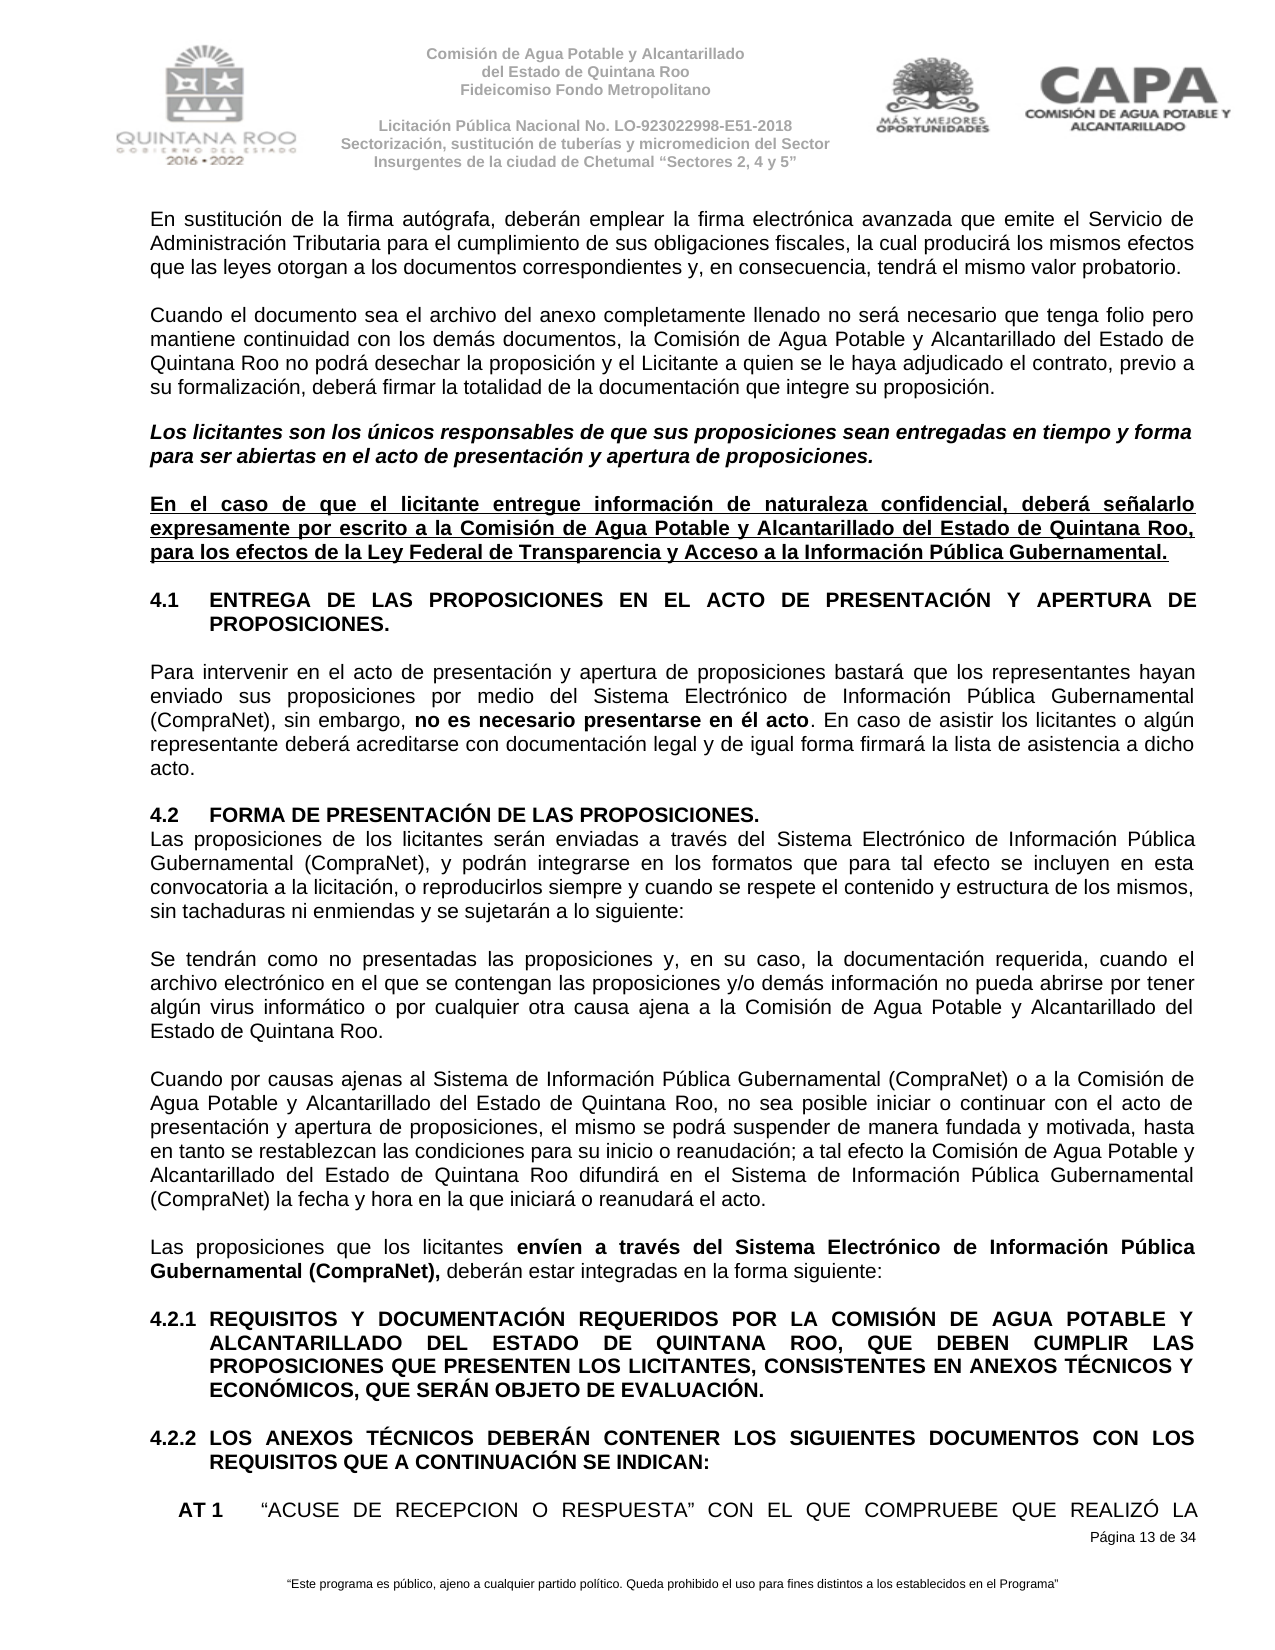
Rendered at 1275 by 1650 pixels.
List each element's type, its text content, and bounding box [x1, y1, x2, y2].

text Cuando el documento sea el archivo del anexo completamente llenado no será necesario que tenga folio pero mantiene continuidad con los demás documentos, la Comisión de Agua Potable y Alcantarillado del Estado de Quintana Roo no podrá desechar la proposición y el Licitante a quien se le haya adjudicado el contrato, previo a su formalización, deberá firmar la totalidad de la documentación que integre su proposición. [150, 303, 1196, 398]
text En el caso de que el licitante entregue información de naturaleza confidencial, deberá señalarlo expresamente por escrito a la Comisión de Agua Potable y Alcantarillado del Estado de Quintana Roo, para los efectos de la Ley Federal de Transparencia y Acceso a la Información Pública Gubernamental. [150, 514, 1196, 564]
text En sustitución de la firma autógrafa, deberán emplear la firma electrónica avanzada que emite el Servicio de Administración Tributaria para el cumplimiento de sus obligaciones fiscales, la cual producirá los mismos efectos que las leyes otorgan a los documentos correspondientes y, en consecuencia, tendrá el mismo valor probatorio. [150, 207, 1196, 279]
text Cuando por causas ajenas al Sistema de Información Pública Gubernamental (CompraNet) o a la Comisión de Agua Potable y Alcantarillado del Estado de Quintana Roo, no sea posible iniciar o continuar con el acto de presentación y apertura de proposiciones, el mismo se podrá suspender de manera fundada y motivada, hasta en tanto se restablezcan las condiciones para su inicio o reanudación; a tal efecto la Comisión de Agua Potable y Alcantarillado del Estado de Quintana Roo difundirá en el Sistema de Información Pública Gubernamental (CompraNet) la fecha y hora en la que iniciará o reanudará el acto. [150, 1067, 1196, 1211]
text 4.1 ENTREGA DE LAS PROPOSICIONES EN EL ACTO DE PRESENTACIÓN Y APERTURA DE PROPOSICIONES. [150, 588, 1198, 636]
text Se tendrán como no presentadas las proposiciones y, en su caso, la documentación requerida, cuando el archivo electrónico en el que se contengan las proposiciones y/o demás información no pueda abrirse por tener algún virus informático o por cualquier otra causa ajena a la Comisión de Agua Potable y Alcantarillado del Estado de Quintana Roo. [150, 947, 1196, 1043]
table_header AT 1 [150, 1498, 251, 1528]
picture [110, 13, 1235, 186]
text 4.2.1 REQUISITOS Y DOCUMENTACIÓN REQUERIDOS POR LA COMISIÓN DE AGUA POTABLE Y ALCANTARILLADO DEL ESTADO DE QUINTANA ROO, QUE DEBEN CUMPLIR LAS PROPOSICIONES QUE PRESENTEN LOS LICITANTES, CONSISTENTES EN ANEXOS TÉCNICOS Y ECONÓMICOS, QUE SERÁN OBJETO DE EVALUACIÓN. [150, 1306, 1194, 1402]
text Las proposiciones que los licitantes envíen a través del Sistema Electrónico de Información Pública Gubernamental (CompraNet), deberán estar integradas en la forma siguiente: [150, 1234, 1196, 1282]
text Los licitantes son los únicos responsables de que sus proposiciones sean entregadas en tiempo y forma para ser abiertas en el acto de presentación y apertura de proposiciones. [150, 420, 1196, 468]
text 4.2.2 LOS ANEXOS TÉCNICOS DEBERÁN CONTENER LOS SIGUIENTES DOCUMENTOS CON LOS REQUISITOS QUE A CONTINUACIÓN SE INDICAN: [150, 1426, 1196, 1474]
text 4.2 FORMA DE PRESENTACIÓN DE LAS PROPOSICIONES. [150, 803, 1196, 827]
text Para intervenir en el acto de presentación y apertura de proposiciones bastará que los representantes hayan enviado sus proposiciones por medio del Sistema Electrónico de Información Pública Gubernamental (CompraNet), sin embargo, no es necesario presentarse en él acto. En caso de asistir los licitantes o algún representante deberá acreditarse con documentación legal y de igual forma firmará la lista de asistencia a dicho acto. [150, 659, 1196, 779]
text Las proposiciones de los licitantes serán enviadas a través del Sistema Electrónico de Información Pública Gubernamental (CompraNet), y podrán integrarse en los formatos que para tal efecto se incluyen en esta convocatoria a la licitación, o reproducirlos siempre y cuando se respete el contenido y estructura de los mismos, sin tachaduras ni enmiendas y se sujetarán a lo siguiente: [150, 827, 1196, 923]
text En el caso de que el licitante entregue información de naturaleza confidencial, deberá señalarlo expresamente por escrito a la Comisión de Agua Potable y Alcantarillado del Estado de Quintana Roo, para los efectos de la Ley Federal de Transparencia y Acceso a la Información Pública Gubernamental. [150, 492, 1196, 513]
